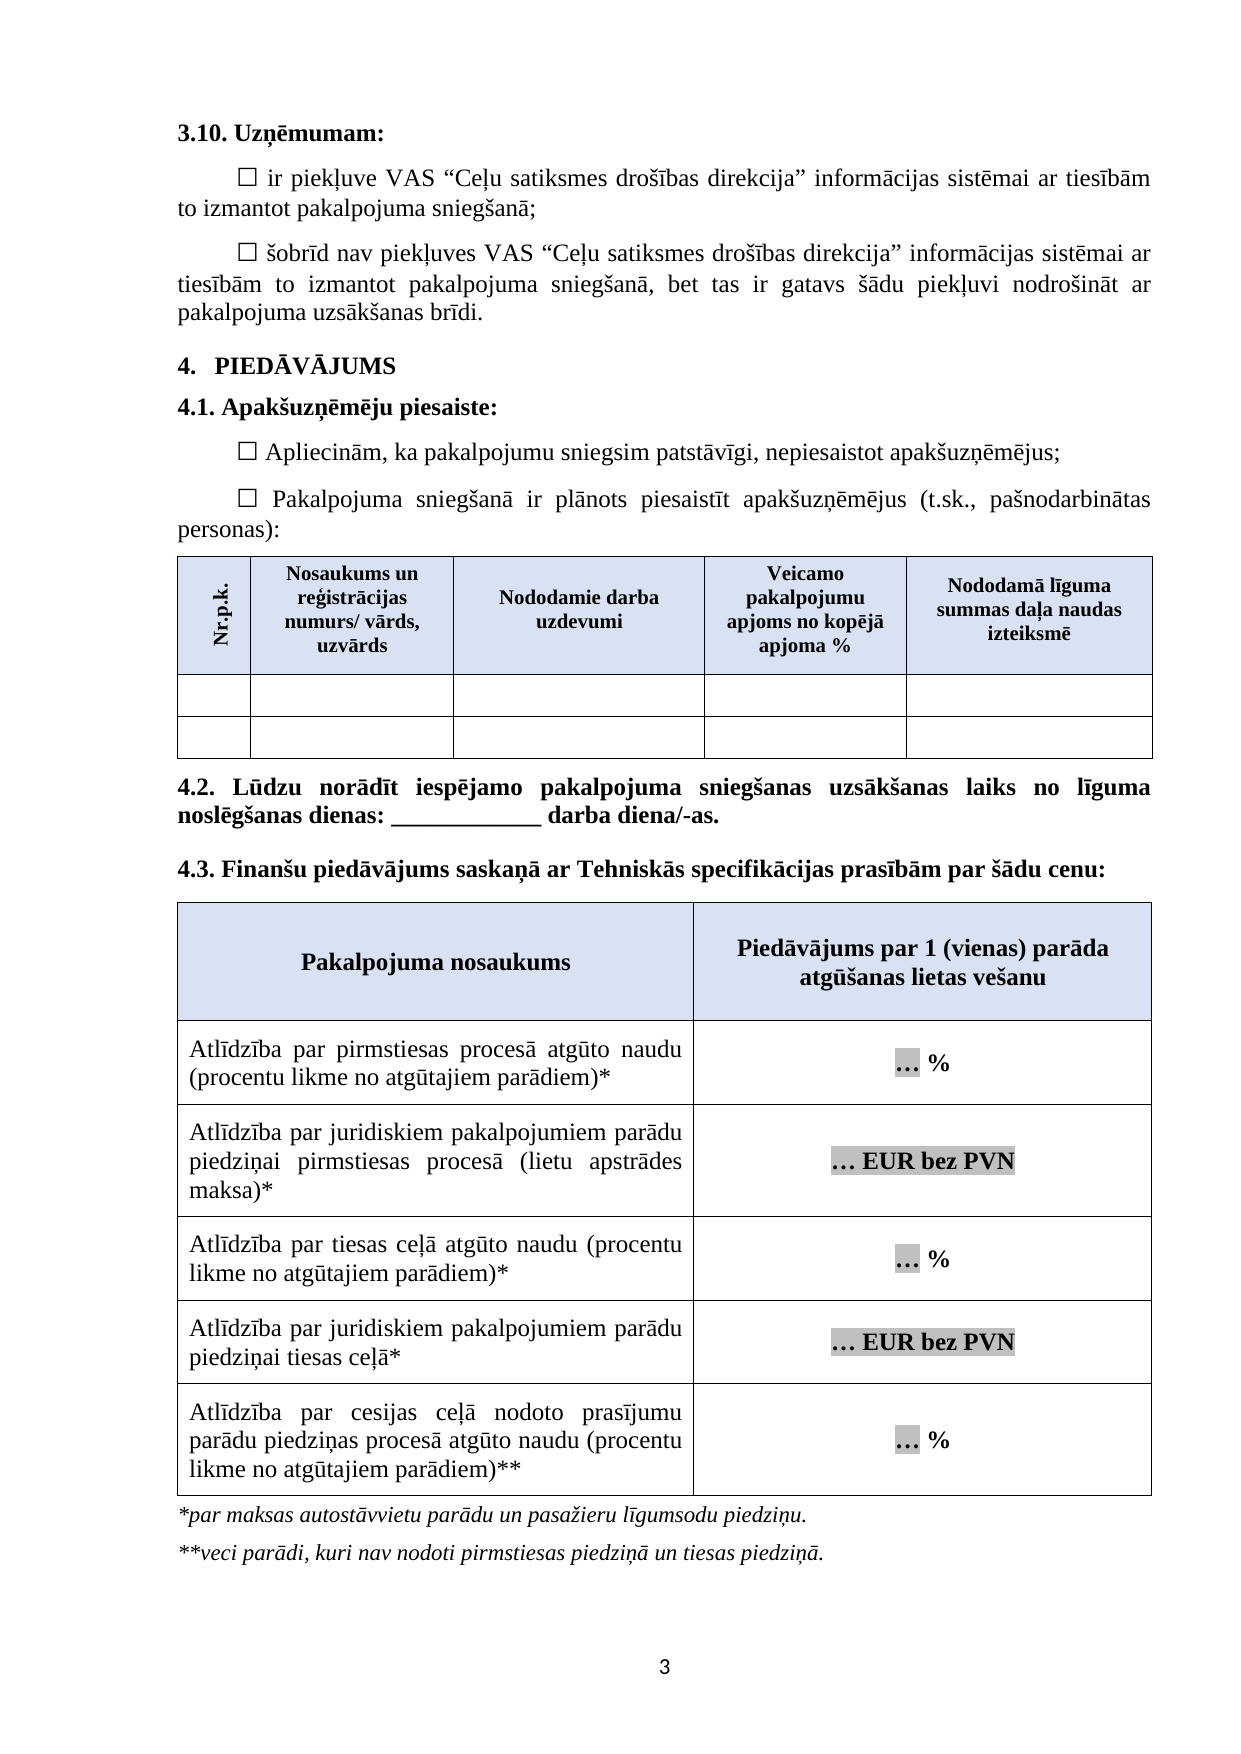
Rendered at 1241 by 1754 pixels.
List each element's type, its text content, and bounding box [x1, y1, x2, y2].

table_cell [251, 675, 453, 716]
text ir piekļuve VAS “Ceļu satiksmes drošības direkcija” informācijas sistēmai ar tiesībām to izmantot pakalpojuma sniegšanā; [177, 159, 1152, 222]
table_cell [705, 717, 906, 758]
table_cell [705, 675, 906, 716]
table_cell [454, 675, 704, 716]
table_cell … % [694, 1021, 1151, 1104]
table_cell [454, 717, 704, 758]
table_cell [251, 717, 453, 758]
text **veci parādi, kuri nav nodoti pirmstiesas piedziņā un tiesas piedziņā. [177, 1539, 1152, 1566]
table_cell Atlīdzība par cesijas ceļā nodoto prasījumu parādu piedziņas procesā atgūto naudu (procentu likme no atgūtajiem parādiem)** [178, 1384, 693, 1495]
text Apliecinām, ka pakalpojumu sniegsim patstāvīgi, nepiesaistot apakšuzņēmējus; [177, 434, 1152, 468]
table_cell Atlīdzība par juridiskiem pakalpojumiem parādu piedziņai pirmstiesas procesā (lietu apstrādes maksa)* [178, 1105, 693, 1216]
table_header Nododamā līguma summas daļa naudas izteiksmē [907, 557, 1152, 674]
table_cell … % [694, 1217, 1151, 1299]
table_header Nododamie darba uzdevumi [454, 557, 704, 674]
text 4.2. Lūdzu norādīt iespējamo pakalpojuma sniegšanas uzsākšanas laiks no līguma noslēgšanas dienas: ____________ darba diena/-as. [177, 772, 1152, 829]
text 3.10. Uzņēmumam: [177, 118, 1152, 147]
table_cell [907, 717, 1152, 758]
table_cell … % [694, 1384, 1151, 1495]
table_cell [178, 675, 250, 716]
table_cell Atlīdzība par tiesas ceļā atgūto naudu (procentu likme no atgūtajiem parādiem)* [178, 1217, 693, 1299]
table_cell Atlīdzība par juridiskiem pakalpojumiem parādu piedziņai tiesas ceļā* [178, 1301, 693, 1383]
table_cell Atlīdzība par pirmstiesas procesā atgūto naudu (procentu likme no atgūtajiem parādiem)* [178, 1021, 693, 1104]
table_header Nosaukums un reģistrācijas numurs/ vārds, uzvārds [251, 557, 453, 674]
text Pakalpojuma sniegšanā ir plānots piesaistīt apakšuzņēmējus (t.sk., pašnodarbinātas personas): [177, 480, 1152, 543]
text 4.3. Finanšu piedāvājums saskaņā ar Tehniskās specifikācijas prasībām par šādu cenu: [177, 854, 1152, 883]
table_cell [907, 675, 1152, 716]
table_header Piedāvājums par 1 (vienas) parāda atgūšanas lietas vešanu [694, 903, 1151, 1020]
table_header Pakalpojuma nosaukums [178, 903, 693, 1020]
text *par maksas autostāvvietu parādu un pasažieru līgumsodu piedziņu. [177, 1501, 1152, 1527]
table_cell … EUR bez PVN [694, 1301, 1151, 1383]
table_cell … EUR bez PVN [694, 1105, 1151, 1216]
list PIEDĀVĀJUMS [177, 351, 1152, 380]
table_cell [178, 717, 250, 758]
text šobrīd nav piekļuves VAS “Ceļu satiksmes drošības direkcija” informācijas sistēmai ar tiesībām to izmantot pakalpojuma sniegšanā, bet tas ir gatavs šādu piekļuvi nodrošināt ar pakalpojuma uzsākšanas brīdi. [177, 235, 1152, 326]
table_header Veicamo pakalpojumu apjoms no kopējā apjoma % [705, 557, 906, 674]
table_header Nr.p.k. [178, 557, 250, 674]
text 4.1. Apakšuzņēmēju piesaiste: [177, 392, 1152, 421]
